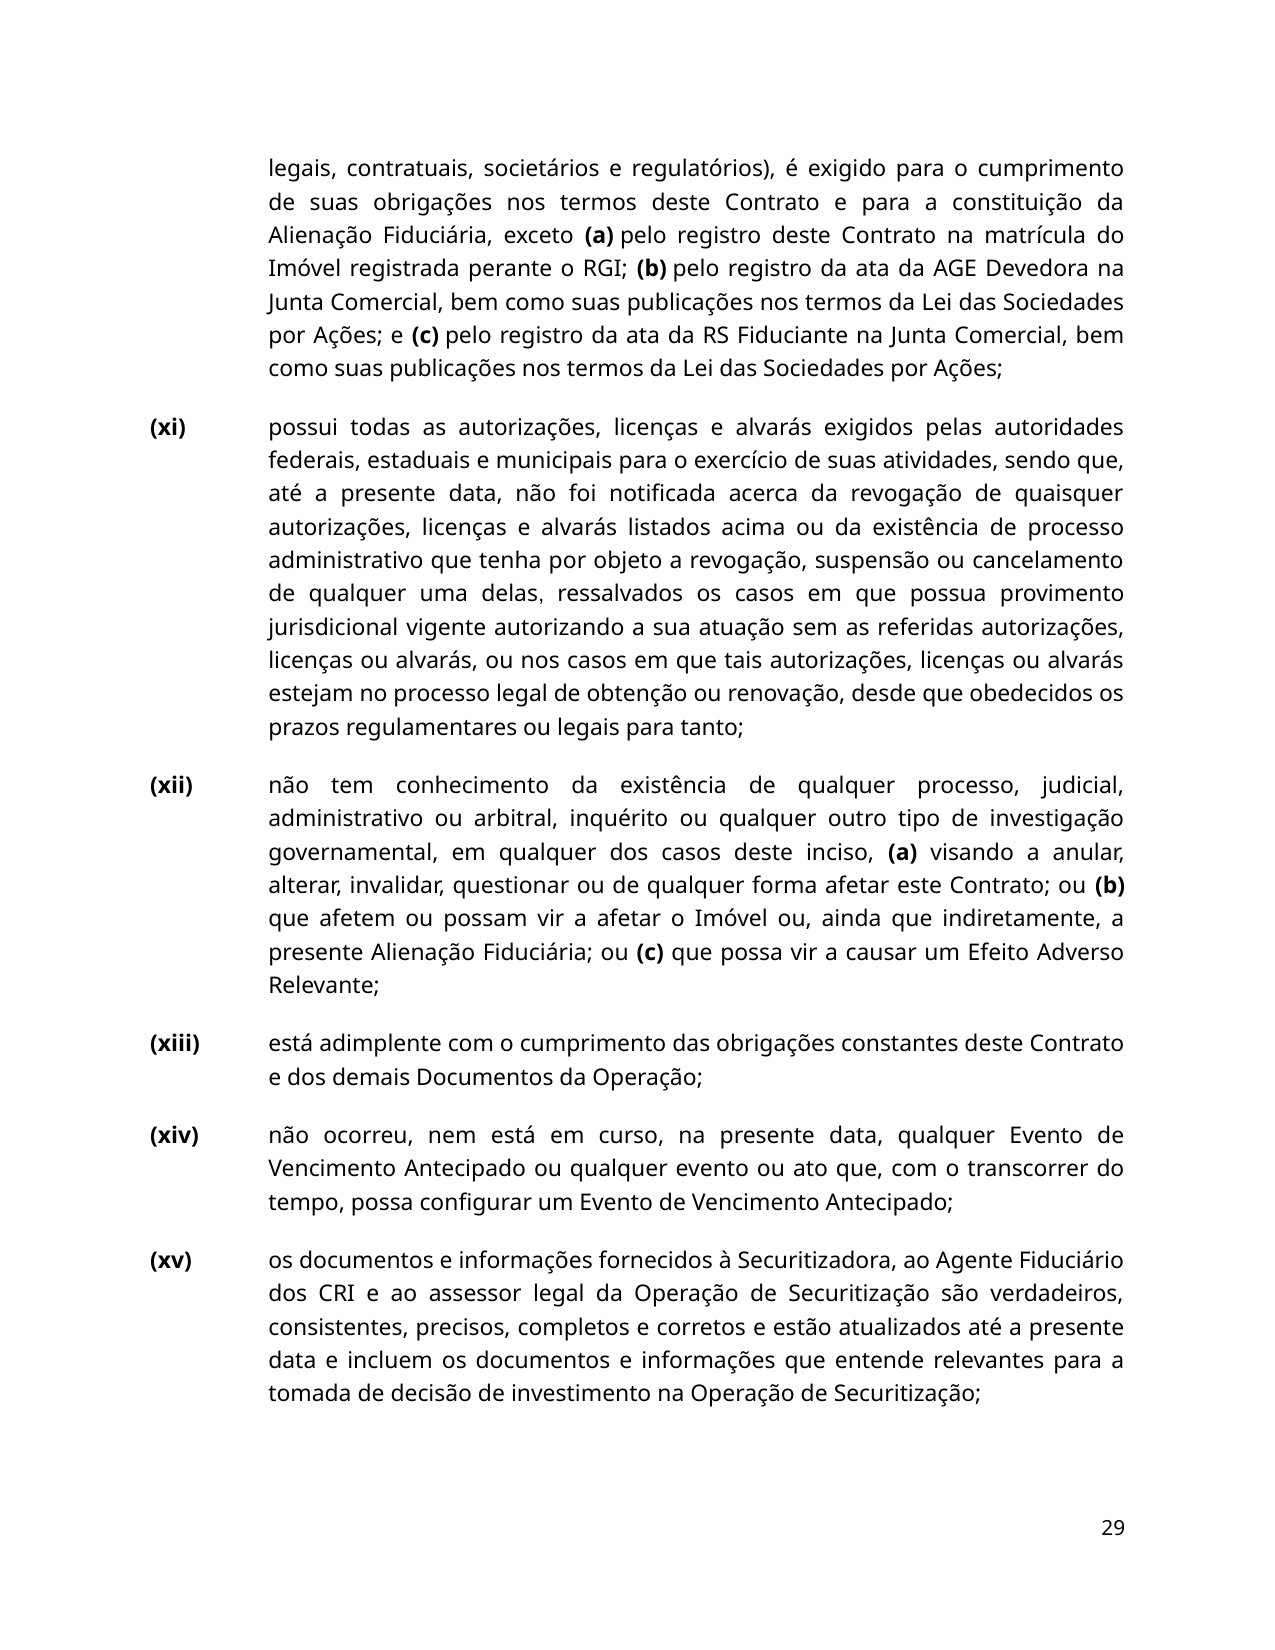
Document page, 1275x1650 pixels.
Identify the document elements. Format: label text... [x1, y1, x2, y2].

list possui todas as autorizações, licenças e alvarás exigidos pelas autoridades federais, estaduais e municipais para o exercício de suas atividades, sendo que, até a presente data, não foi notificada acerca da revogação de quaisquer autorizações, licenças e alvarás listados acima ou da existência de processo administrativo que tenha por objeto a revogação, suspensão ou cancelamento de qualquer uma delas, ressalvados os casos em que possua provimento jurisdicional vigente autorizando a sua atuação sem as referidas autorizações, licenças ou alvarás, ou nos casos em que tais autorizações, licenças ou alvarás estejam no processo legal de obtenção ou renovação, desde que obedecidos os prazos regulamentares ou legais para tanto; [150, 408, 1125, 742]
list não ocorreu, nem está em curso, na presente data, qualquer Evento de Vencimento Antecipado ou qualquer evento ou ato que, com o transcorrer do tempo, possa configurar um Evento de Vencimento Antecipado; [150, 1117, 1125, 1217]
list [150, 150, 1125, 383]
list está adimplente com o cumprimento das obrigações constantes deste Contrato e dos demais Documentos da Operação; [150, 1025, 1125, 1092]
list não tem conhecimento da existência de qualquer processo, judicial, administrativo ou arbitral, inquérito ou qualquer outro tipo de investigação governamental, em qualquer dos casos deste inciso, (a) visando a anular, alterar, invalidar, questionar ou de qualquer forma afetar este Contrato; ou (b) que afetem ou possam vir a afetar o Imóvel ou, ainda que indiretamente, a presente Alienação Fiduciária; ou (c) que possa vir a causar um Efeito Adverso Relevante; [150, 767, 1125, 1000]
list os documentos e informações fornecidos à Securitizadora, ao Agente Fiduciário dos CRI e ao assessor legal da Operação de Securitização são verdadeiros, consistentes, precisos, completos e corretos e estão atualizados até a presente data e incluem os documentos e informações que entende relevantes para a tomada de decisão de investimento na Operação de Securitização; [150, 1242, 1125, 1408]
